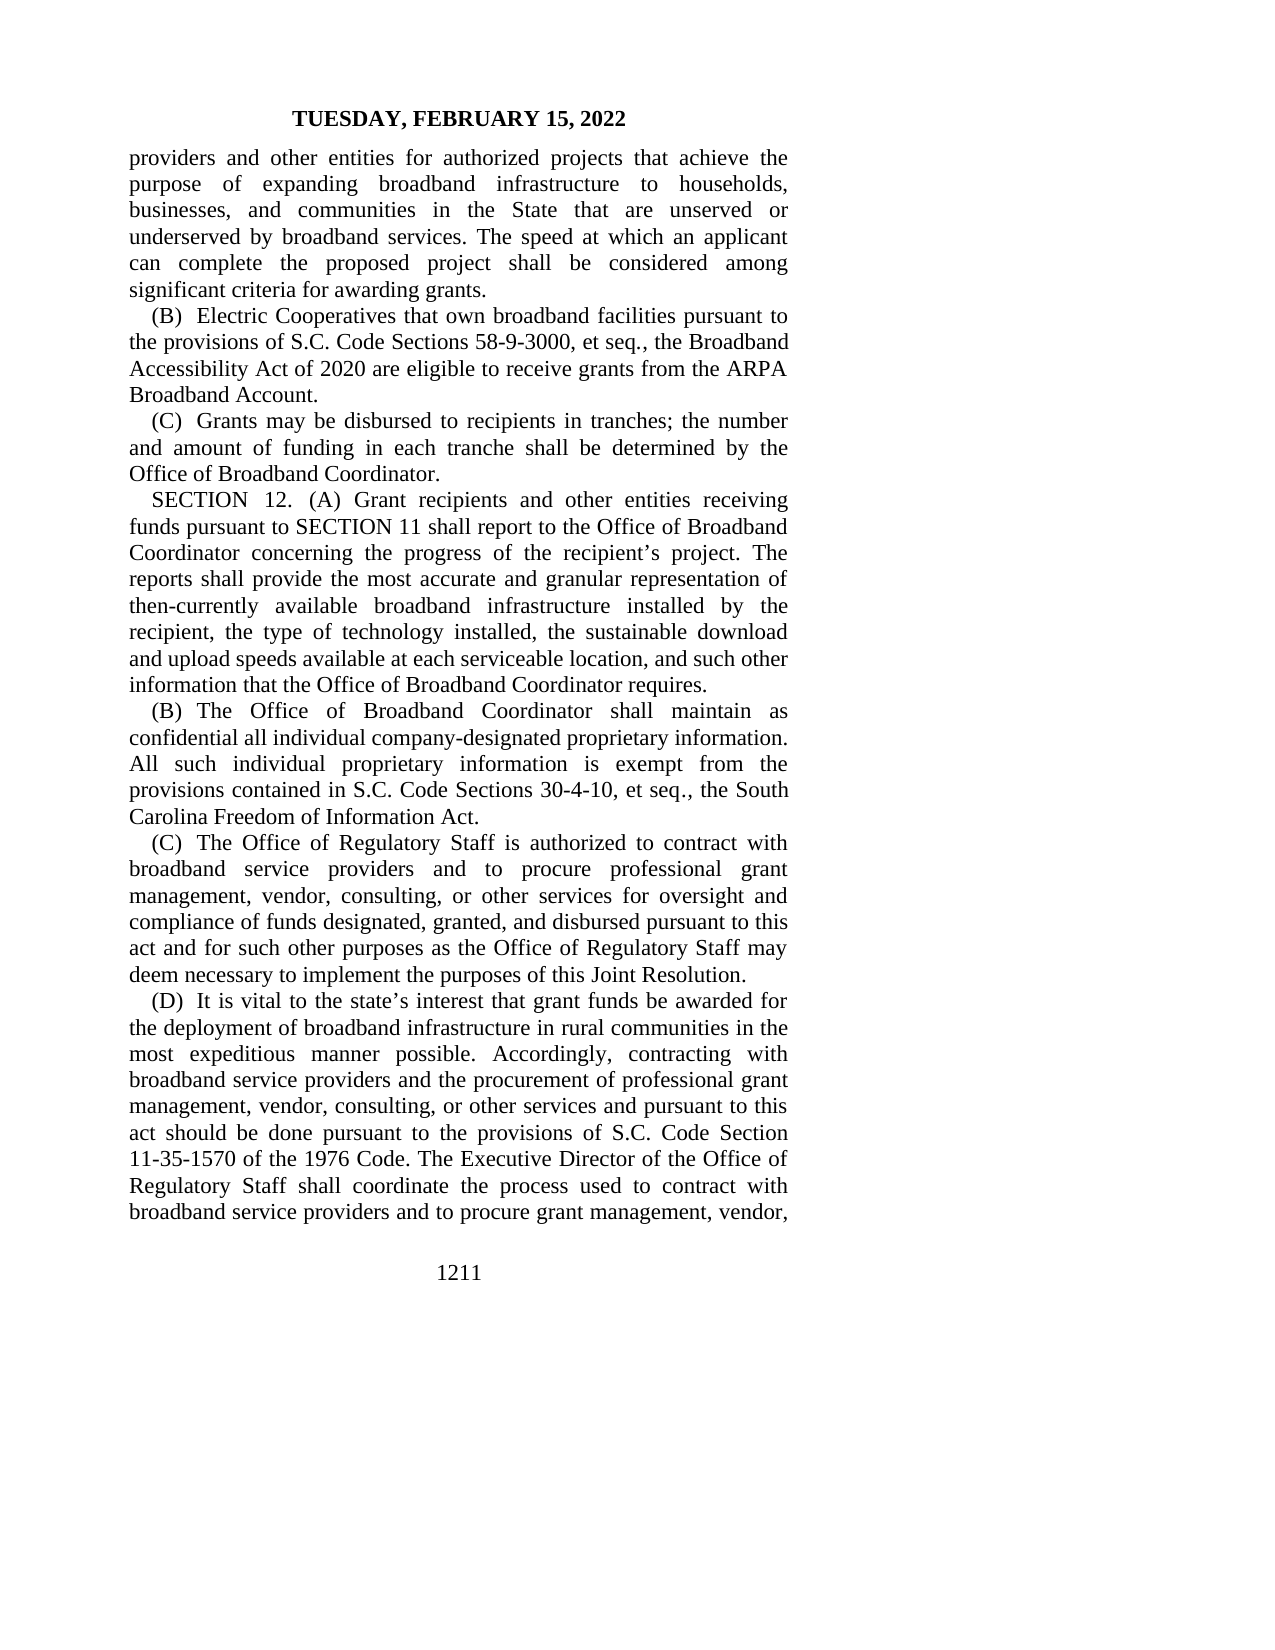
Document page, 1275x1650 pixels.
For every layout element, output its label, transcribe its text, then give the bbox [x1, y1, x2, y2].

text (B) The Office of Broadband Coordinator shall maintain as confidential all individual company-designated proprietary information. All such individual proprietary information is exempt from the provisions contained in S.C. Code Sections 30-4-10, et seq., the South Carolina Freedom of Information Act. [129, 697, 789, 829]
text (B) Electric Cooperatives that own broadband facilities pursuant to the provisions of S.C. Code Sections 58-9-3000, et seq., the Broadband Accessibility Act of 2020 are eligible to receive grants from the ARPA Broadband Account. [129, 302, 789, 407]
text SECTION 12. (A) Grant recipients and other entities receiving funds pursuant to SECTION 11 shall report to the Office of Broadband Coordinator concerning the progress of the recipient’s project. The reports shall provide the most accurate and granular representation of then-currently available broadband infrastructure installed by the recipient, the type of technology installed, the sustainable download and upload speeds available at each serviceable location, and such other information that the Office of Broadband Coordinator requires. [129, 486, 789, 697]
text (C) Grants may be disbursed to recipients in tranches; the number and amount of funding in each tranche shall be determined by the Office of Broadband Coordinator. [129, 407, 789, 486]
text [129, 144, 789, 302]
text (C) The Office of Regulatory Staff is authorized to contract with broadband service providers and to procure professional grant management, vendor, consulting, or other services for oversight and compliance of funds designated, granted, and disbursed pursuant to this act and for such other purposes as the Office of Regulatory Staff may deem necessary to implement the purposes of this Joint Resolution. [129, 829, 789, 987]
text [129, 987, 789, 1224]
